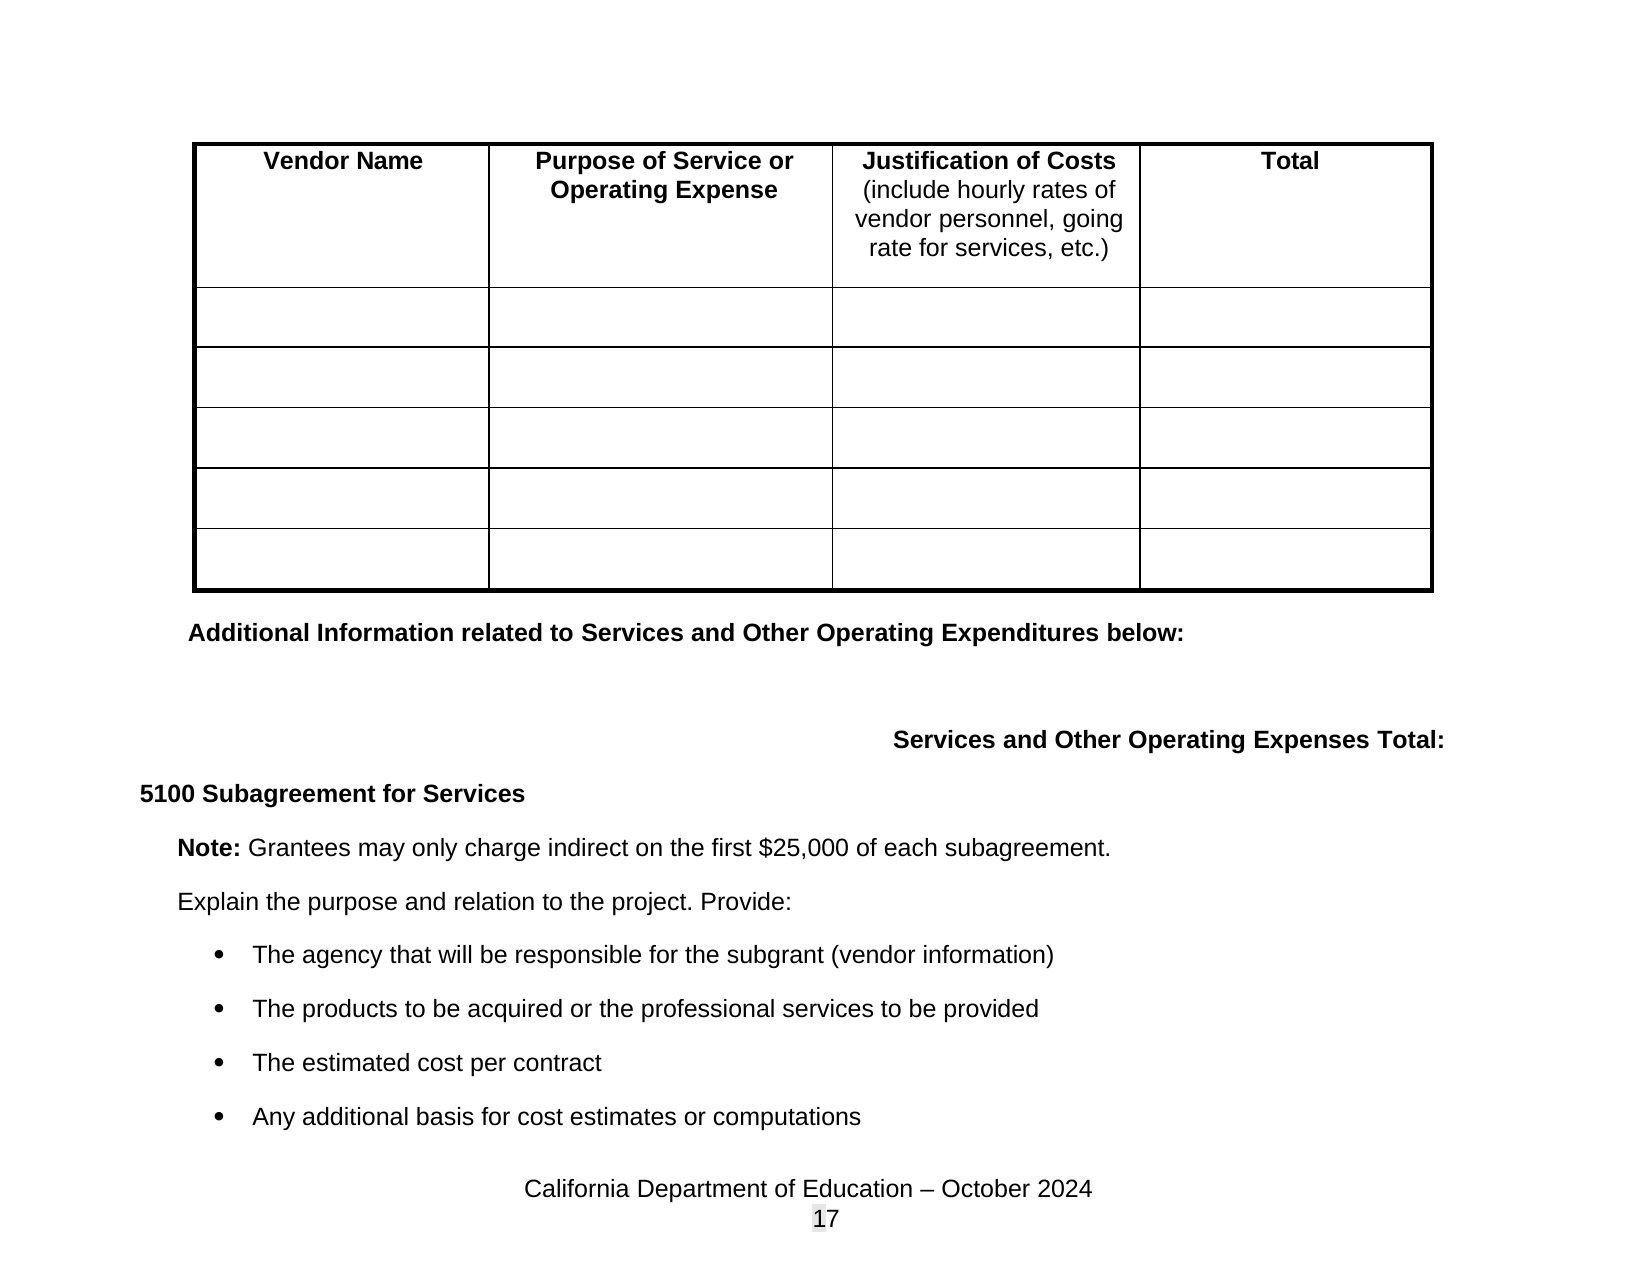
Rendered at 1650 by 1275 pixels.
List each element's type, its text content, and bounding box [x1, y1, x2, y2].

table_cell [197, 469, 488, 527]
table_cell [833, 469, 1139, 527]
text Explain the purpose and relation to the project. Provide: [177, 886, 1514, 915]
table_cell [490, 408, 832, 467]
table_cell [197, 348, 488, 407]
table_cell [1141, 348, 1430, 407]
table_cell [833, 288, 1139, 346]
list The agency that will be responsible for the subgrant (vendor information) [214, 940, 1514, 969]
table_cell [490, 348, 832, 407]
table_cell [490, 288, 832, 346]
table_cell [1141, 288, 1430, 346]
list Any additional basis for cost estimates or computations [214, 1102, 1514, 1131]
list The estimated cost per contract [214, 1048, 1514, 1077]
table_cell [490, 529, 832, 588]
table_header Purpose of Service or Operating Expense [490, 146, 832, 286]
text Additional Information related to Services and Other Operating Expenditures below: [188, 618, 1514, 646]
text Note: Grantees may only charge indirect on the first $25,000 of each subagreement. [177, 833, 1514, 861]
table_cell [833, 408, 1139, 467]
table_header Vendor Name [197, 146, 488, 286]
table_cell [1141, 469, 1430, 527]
table_cell [197, 288, 488, 346]
table_header Justification of Costs (include hourly rates of vendor personnel, going rate for services, etc.) [833, 146, 1139, 286]
table_cell [490, 469, 832, 527]
table_cell [197, 408, 488, 467]
table_cell [833, 529, 1139, 588]
table_cell [1141, 529, 1430, 588]
table_cell [1141, 408, 1430, 467]
table_cell [833, 348, 1139, 407]
table_cell [197, 529, 488, 588]
list The products to be acquired or the professional services to be provided [214, 994, 1514, 1023]
subtitle 5100 Subagreement for Services [139, 779, 1514, 808]
table_header Total [1141, 146, 1430, 286]
text Services and Other Operating Expenses Total: [289, 725, 1514, 754]
